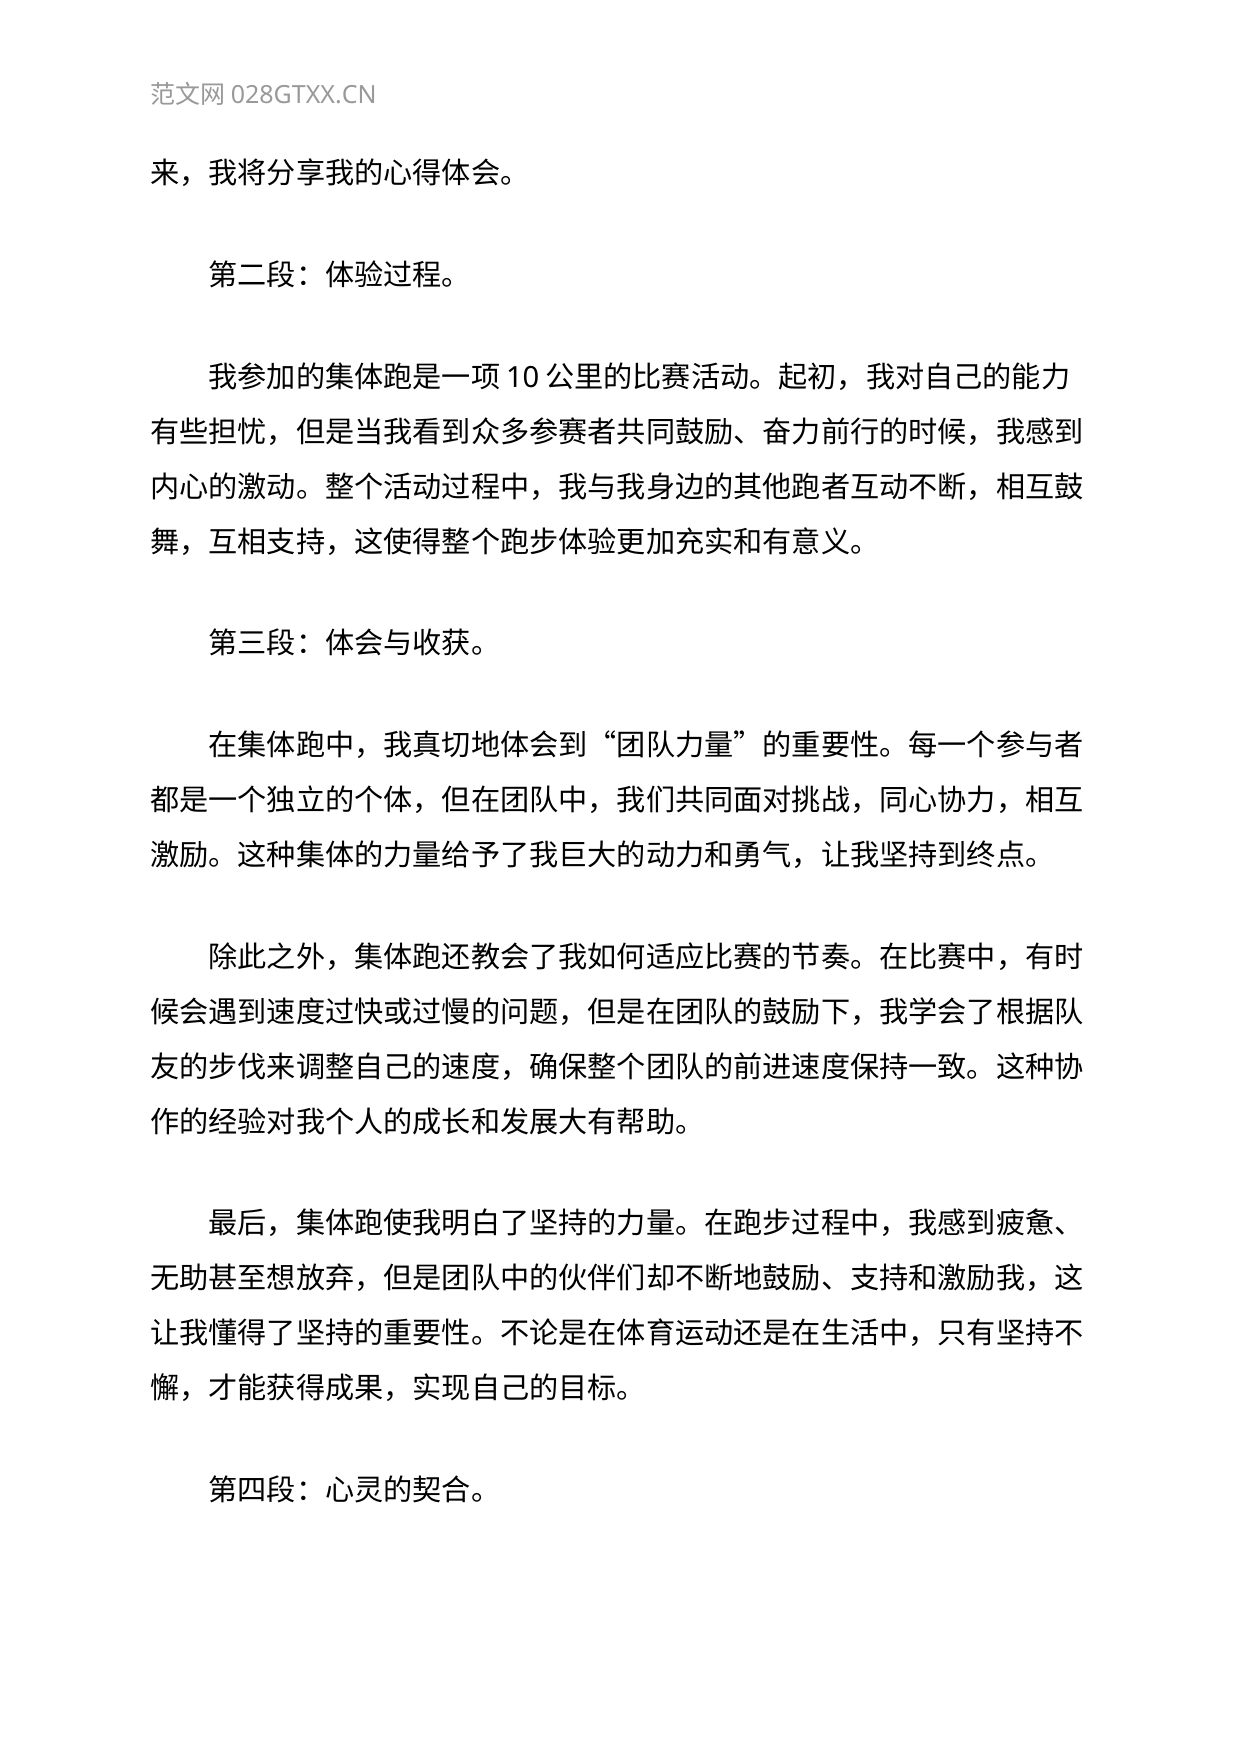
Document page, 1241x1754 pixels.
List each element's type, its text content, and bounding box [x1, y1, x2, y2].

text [150, 150, 1090, 192]
text 第四段：心灵的契合。 [150, 1466, 1090, 1509]
text 第二段：体验过程。 [150, 252, 1090, 294]
text 除此之外，集体跑还教会了我如何适应比赛的节奏。在比赛中，有时候会遇到速度过快或过慢的问题，但是在团队的鼓励下，我学会了根据队友的步伐来调整自己的速度，确保整个团队的前进速度保持一致。这种协作的经验对我个人的成长和发展大有帮助。 [150, 933, 1090, 1140]
text 第三段：体会与收获。 [150, 620, 1090, 662]
text 最后，集体跑使我明白了坚持的力量。在跑步过程中，我感到疲惫、无助甚至想放弃，但是团队中的伙伴们却不断地鼓励、支持和激励我，这让我懂得了坚持的重要性。不论是在体育运动还是在生活中，只有坚持不懈，才能获得成果，实现自己的目标。 [150, 1200, 1090, 1407]
text 在集体跑中，我真切地体会到“团队力量”的重要性。每一个参与者都是一个独立的个体，但在团队中，我们共同面对挑战，同心协力，相互激励。这种集体的力量给予了我巨大的动力和勇气，让我坚持到终点。 [150, 722, 1090, 874]
text 我参加的集体跑是一项10公里的比赛活动。起初，我对自己的能力有些担忧，但是当我看到众多参赛者共同鼓励、奋力前行的时候，我感到内心的激动。整个活动过程中，我与我身边的其他跑者互动不断，相互鼓舞，互相支持，这使得整个跑步体验更加充实和有意义。 [150, 353, 1090, 561]
